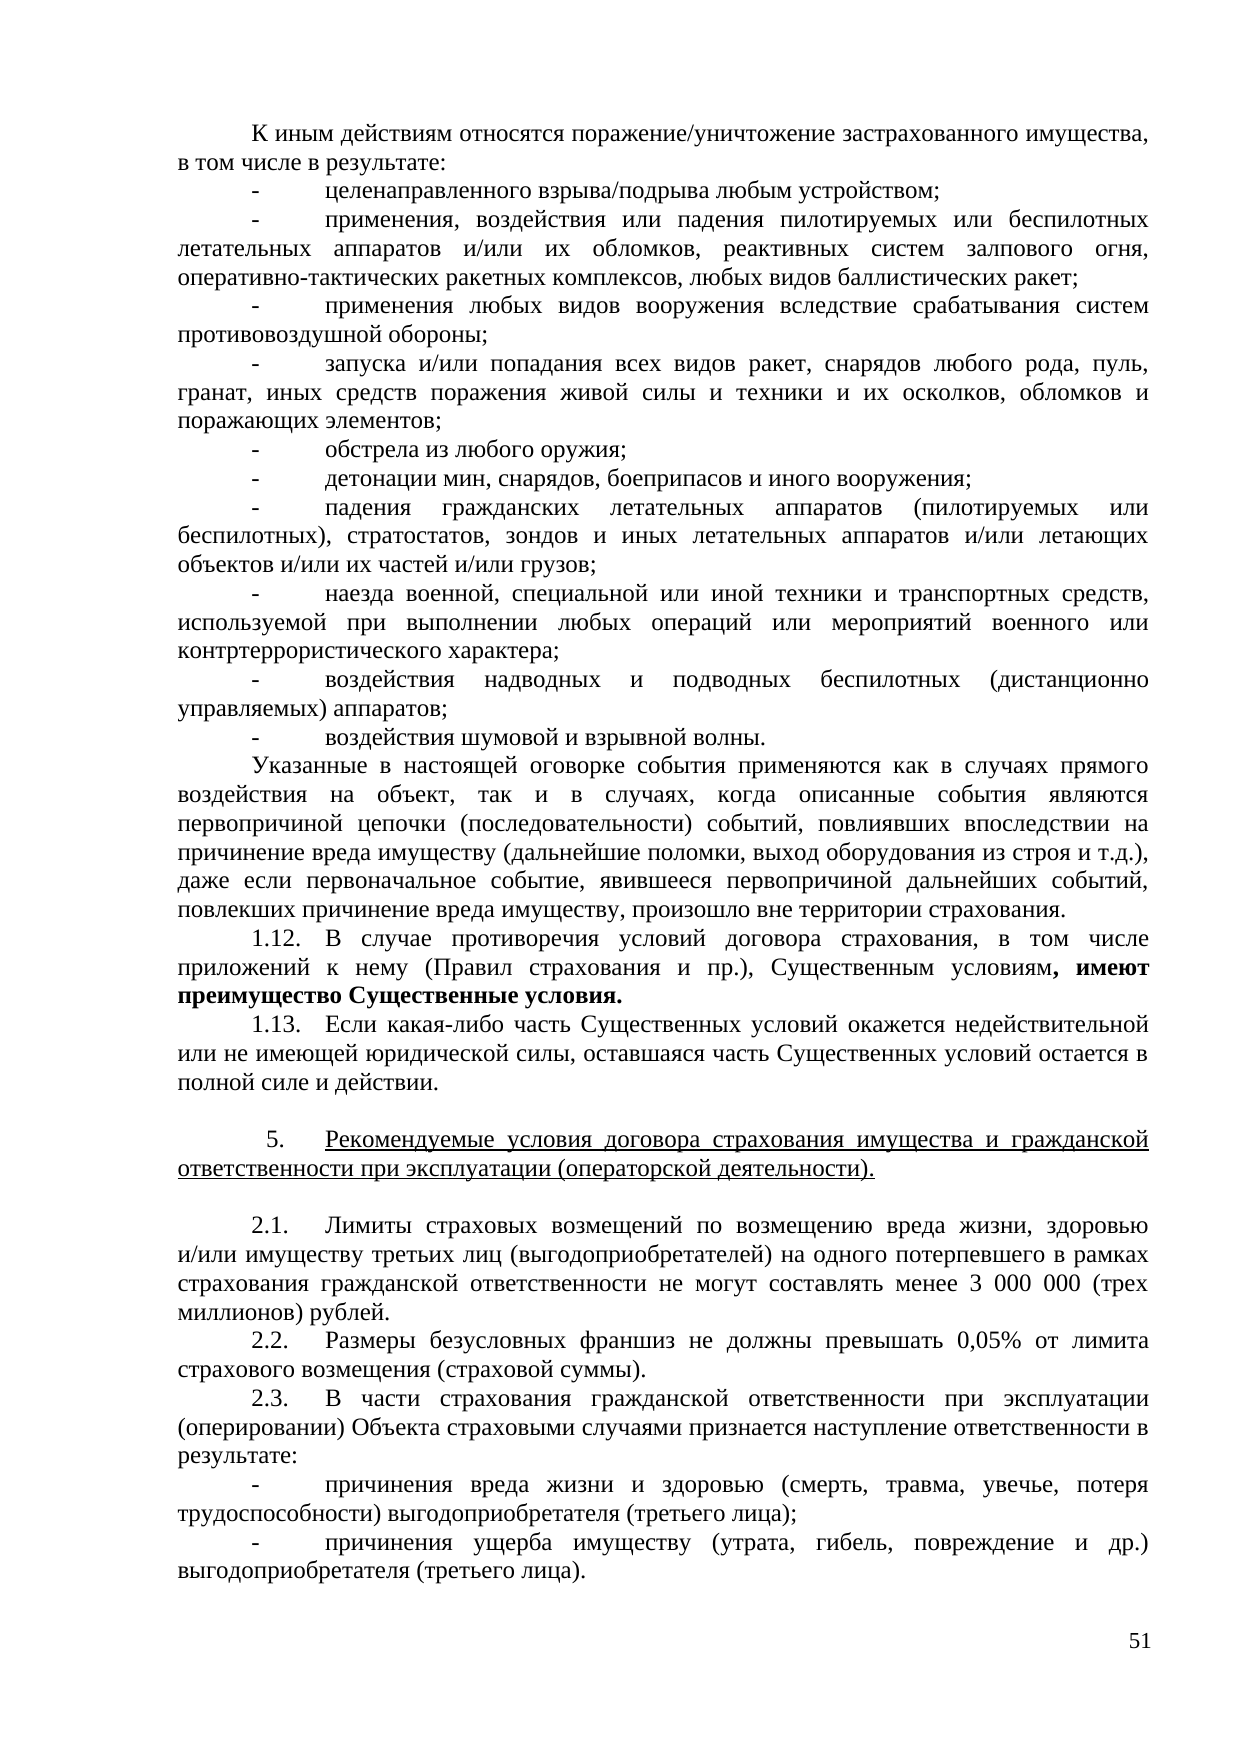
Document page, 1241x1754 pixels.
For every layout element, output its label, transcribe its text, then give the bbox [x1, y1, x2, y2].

text - применения, воздействия или падения пилотируемых или беспилотных летательных аппаратов и/или их обломков, реактивных систем залпового огня, оперативно-тактических ракетных комплексов, любых видов баллистических ракет; [177, 204, 1149, 291]
text 2.3. В части страхования гражданской ответственности при эксплуатации (оперировании) Объекта страховыми случаями признается наступление ответственности в результате: [177, 1383, 1149, 1469]
text - запуска и/или попадания всех видов ракет, снарядов любого рода, пуль, гранат, иных средств поражения живой силы и техники и их осколков, обломков и поражающих элементов; [177, 348, 1149, 434]
text - падения гражданских летательных аппаратов (пилотируемых или беспилотных), стратостатов, зондов и иных летательных аппаратов и/или летающих объектов и/или их частей и/или грузов; [177, 492, 1149, 578]
text - причинения вреда жизни и здоровью (смерть, травма, увечье, потеря трудоспособности) выгодоприобретателя (третьего лица); [177, 1469, 1149, 1527]
text - воздействия шумовой и взрывной волны. [177, 722, 1149, 751]
text - детонации мин, снарядов, боеприпасов и иного вооружения; [177, 463, 1149, 492]
text - причинения ущерба имуществу (утрата, гибель, повреждение и др.) выгодоприобретателя (третьего лица). [177, 1527, 1149, 1584]
text - воздействия надводных и подводных беспилотных (дистанционно управляемых) аппаратов; [177, 664, 1149, 722]
list Рекомендуемые условия договора страхования имущества и гражданской ответственности при эксплуатации (операторской деятельности). [177, 1124, 1149, 1182]
text 1.13. Если какая-либо часть Существенных условий окажется недействительной или не имеющей юридической силы, оставшаяся часть Существенных условий остается в полной силе и действии. [177, 1009, 1149, 1096]
text - обстрела из любого оружия; [177, 434, 1149, 463]
text К иным действиям относятся поражение/уничтожение застрахованного имущества, в том числе в результате: [177, 118, 1149, 176]
text 2.2. Размеры безусловных франшиз не должны превышать 0,05% от лимита страхового возмещения (страховой суммы). [177, 1326, 1149, 1383]
text - наезда военной, специальной или иной техники и транспортных средств, используемой при выполнении любых операций или мероприятий военного или контртеррористического характера; [177, 578, 1149, 664]
text - применения любых видов вооружения вследствие срабатывания систем противовоздушной обороны; [177, 291, 1149, 348]
text - целенаправленного взрыва/подрыва любым устройством; [177, 176, 1149, 204]
text 1.12. В случае противоречия условий договора страхования, в том числе приложений к нему (Правил страхования и пр.), Существенным условиям, имеют преимущество Существенные условия. [177, 923, 1149, 1009]
text 2.1. Лимиты страховых возмещений по возмещению вреда жизни, здоровью и/или имуществу третьих лиц (выгодоприобретателей) на одного потерпевшего в рамках страхования гражданской ответственности не могут составлять менее 3 000 000 (трех миллионов) рублей. [177, 1211, 1149, 1326]
text Указанные в настоящей оговорке события применяются как в случаях прямого воздействия на объект, так и в случаях, когда описанные события являются первопричиной цепочки (последовательности) событий, повлиявших впоследствии на причинение вреда имуществу (дальнейшие поломки, выход оборудования из строя и т.д.), даже если первоначальное событие, явившееся первопричиной дальнейших событий, повлекших причинение вреда имуществу, произошло вне территории страхования. [177, 751, 1149, 923]
